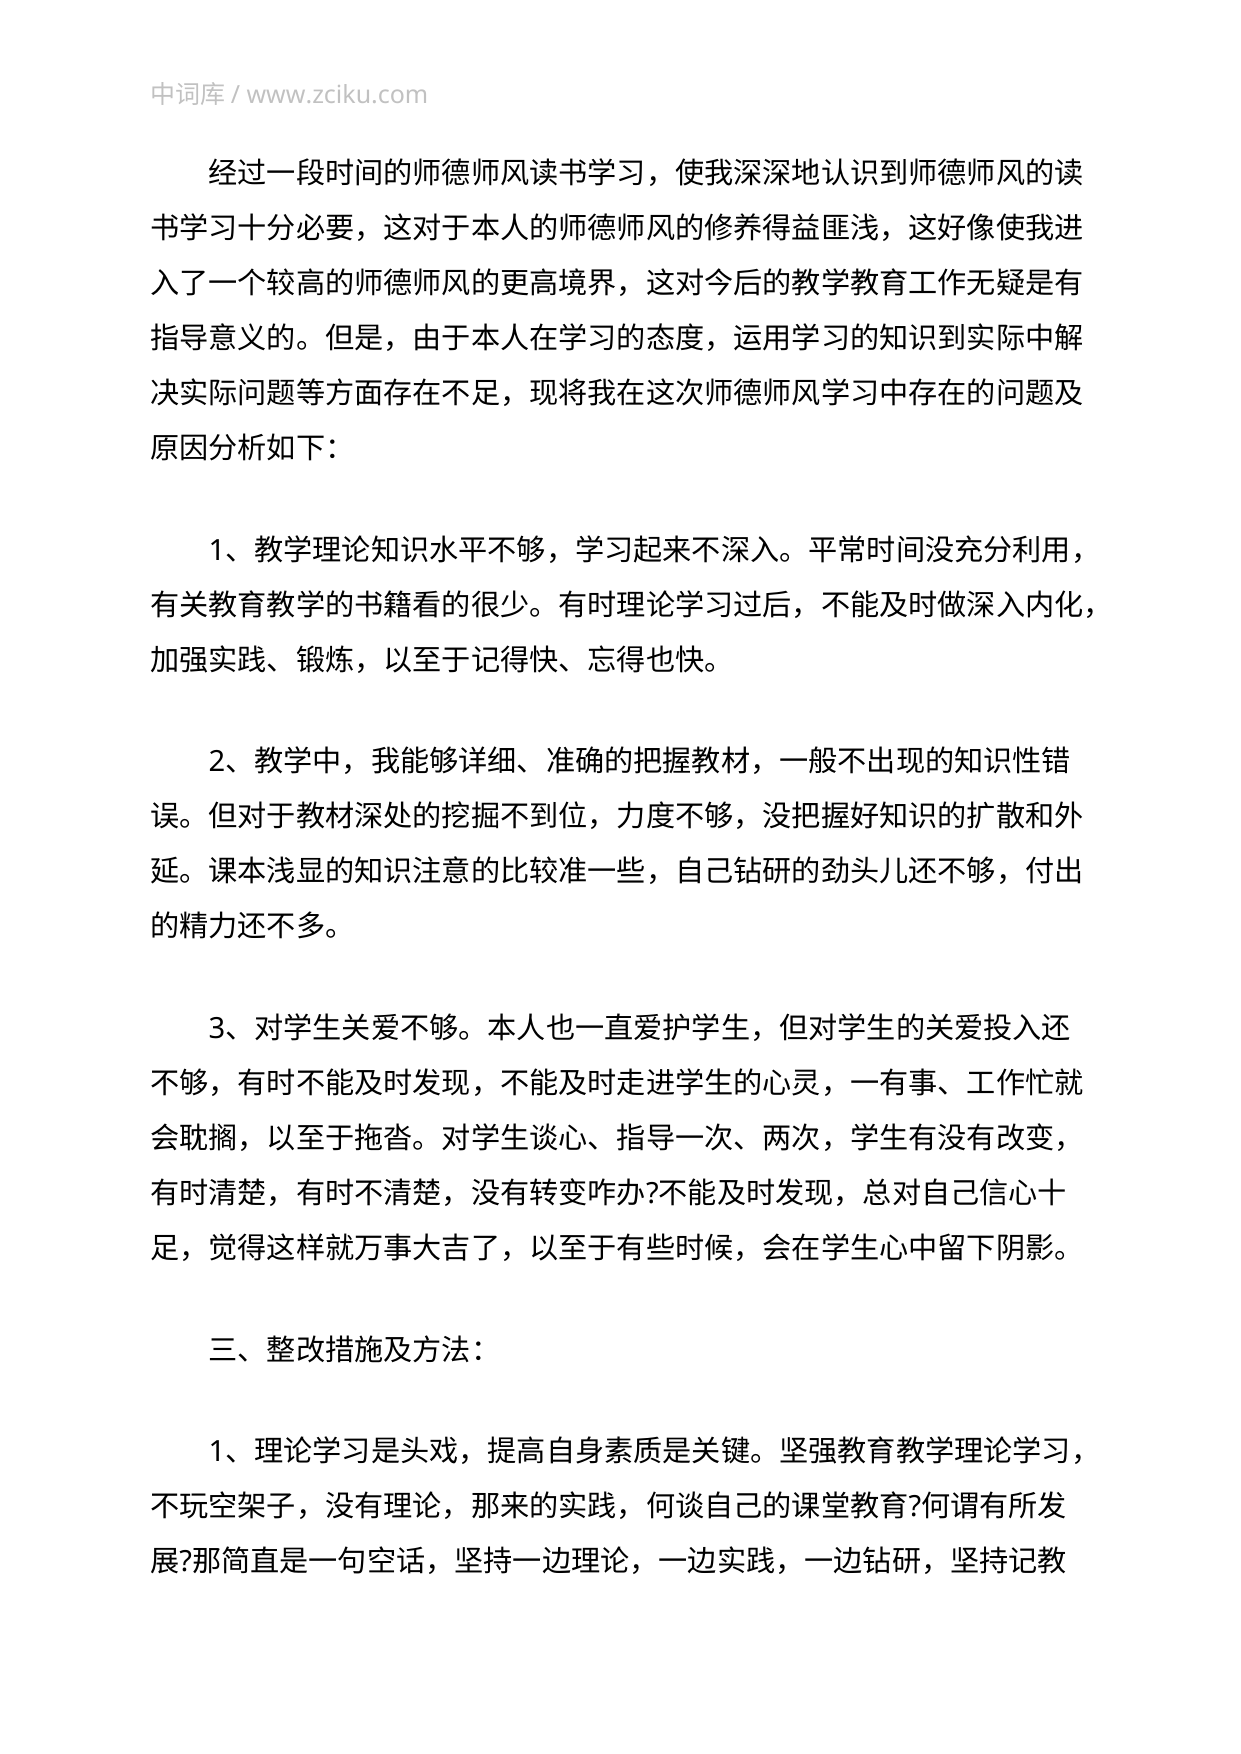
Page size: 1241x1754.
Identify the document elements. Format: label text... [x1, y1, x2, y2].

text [150, 1428, 1090, 1580]
text 3、对学生关爱不够。本人也一直爱护学生，但对学生的关爱投入还不够，有时不能及时发现，不能及时走进学生的心灵，一有事、工作忙就会耽搁，以至于拖沓。对学生谈心、指导一次、两次，学生有没有改变，有时清楚，有时不清楚，没有转变咋办?不能及时发现，总对自己信心十足，觉得这样就万事大吉了，以至于有些时候，会在学生心中留下阴影。 [150, 1004, 1090, 1267]
text 2、教学中，我能够详细、准确的把握教材，一般不出现的知识性错误。但对于教材深处的挖掘不到位，力度不够，没把握好知识的扩散和外延。课本浅显的知识注意的比较准一些，自己钻研的劲头儿还不够，付出的精力还不多。 [150, 738, 1090, 945]
text 三、整改措施及方法： [150, 1326, 1090, 1368]
text 1、教学理论知识水平不够，学习起来不深入。平常时间没充分利用，有关教育教学的书籍看的很少。有时理论学习过后，不能及时做深入内化，加强实践、锻炼，以至于记得快、忘得也快。 [150, 526, 1090, 678]
text 经过一段时间的师德师风读书学习，使我深深地认识到师德师风的读书学习十分必要，这对于本人的师德师风的修养得益匪浅，这好像使我进入了一个较高的师德师风的更高境界，这对今后的教学教育工作无疑是有指导意义的。但是，由于本人在学习的态度，运用学习的知识到实际中解决实际问题等方面存在不足，现将我在这次师德师风学习中存在的问题及原因分析如下： [150, 150, 1090, 467]
